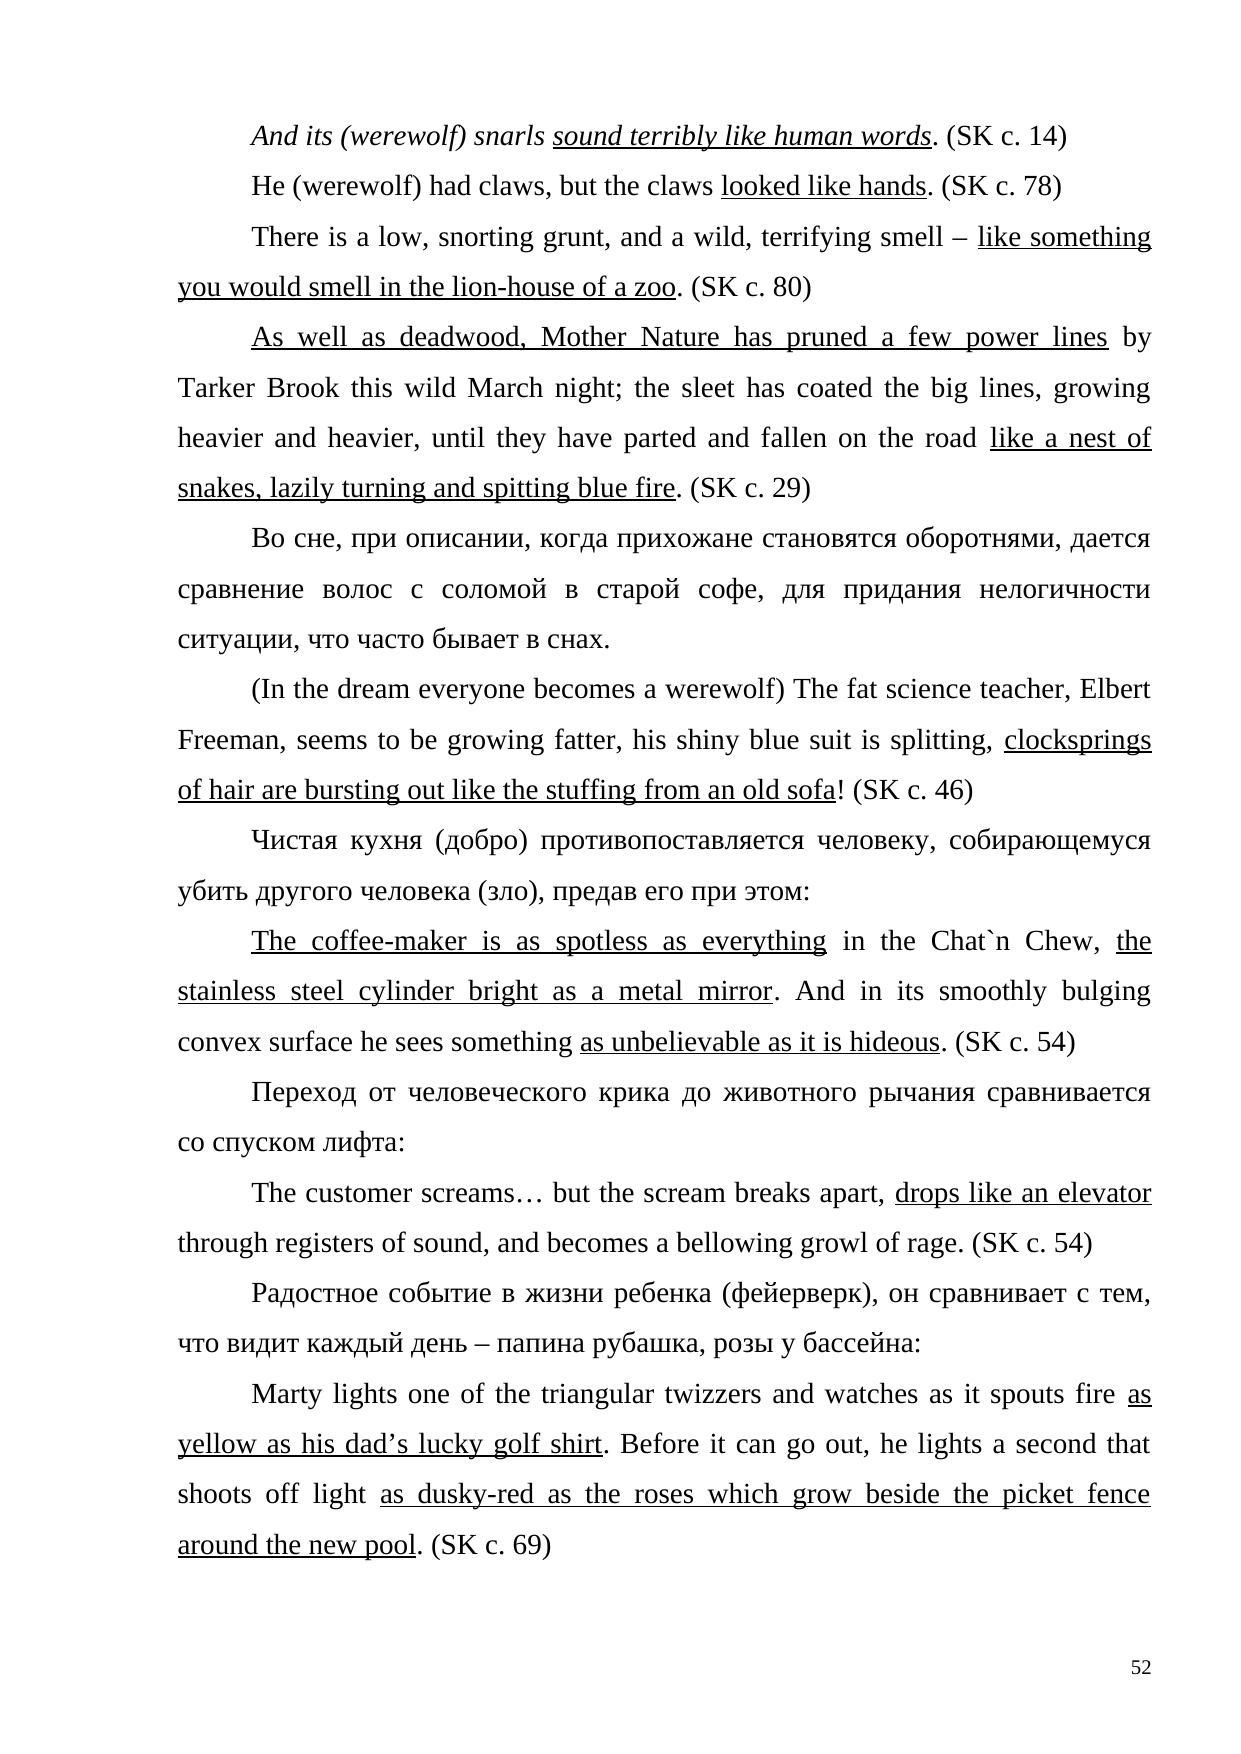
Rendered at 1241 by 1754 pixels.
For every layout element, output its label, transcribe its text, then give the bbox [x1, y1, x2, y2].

text The coffee-maker is as spotless as everything in the Chat`n Chew, the stainless steel cylinder bright as a metal mirror. And in its smoothly bulging convex surface he sees something as unbelievable as it is hideous. (SK c. 54) [177, 923, 1152, 1057]
text (In the dream everyone becomes a werewolf) The fat science teacher, Elbert Freeman, seems to be growing fatter, his shiny blue suit is splitting, clocksprings of hair are bursting out like the stuffing from an old sofa! (SK c. 46) [177, 672, 1152, 806]
text There is a low, snorting grunt, and a wild, terrifying smell – like something you would smell in the lion-house of a zoo. (SK c. 80) [177, 219, 1152, 303]
text Marty lights one of the triangular twizzers and watches as it spouts fire as yellow as his dad’s lucky golf shirt. Before it can go out, he lights a second that shoots off light as dusky-red as the roses which grow beside the picket fence around the new pool. (SK c. 69) [177, 1376, 1152, 1560]
text Во сне, при описании, когда прихожане становятся оборотнями, дается сравнение волос с соломой в старой софе, для придания нелогичности ситуации, что часто бывает в снах. [177, 521, 1152, 655]
text He (werewolf) had claws, but the claws looked like hands. (SK c. 78) [177, 168, 1152, 202]
text Чистая кухня (добро) противопоставляется человеку, собирающемуся убить другого человека (зло), предав его при этом: [177, 822, 1152, 906]
text As well as deadwood, Mother Nature has pruned a few power lines by Tarker Brook this wild March night; the sleet has coated the big lines, growing heavier and heavier, until they have parted and fallen on the road like a nest of snakes, lazily turning and spitting blue fire. (SK c. 29) [177, 319, 1152, 504]
text Переход от человеческого крика до животного рычания сравнивается со спуском лифта: [177, 1074, 1152, 1158]
text Радостное событие в жизни ребенка (фейерверк), он сравнивает с тем, что видит каждый день – папина рубашка, розы у бассейна: [177, 1275, 1152, 1359]
text And its (werewolf) snarls sound terribly like human words. (SK c. 14) [177, 118, 1152, 152]
text The customer screams… but the scream breaks apart, drops like an elevator through registers of sound, and becomes a bellowing growl of rage. (SK c. 54) [177, 1175, 1152, 1258]
